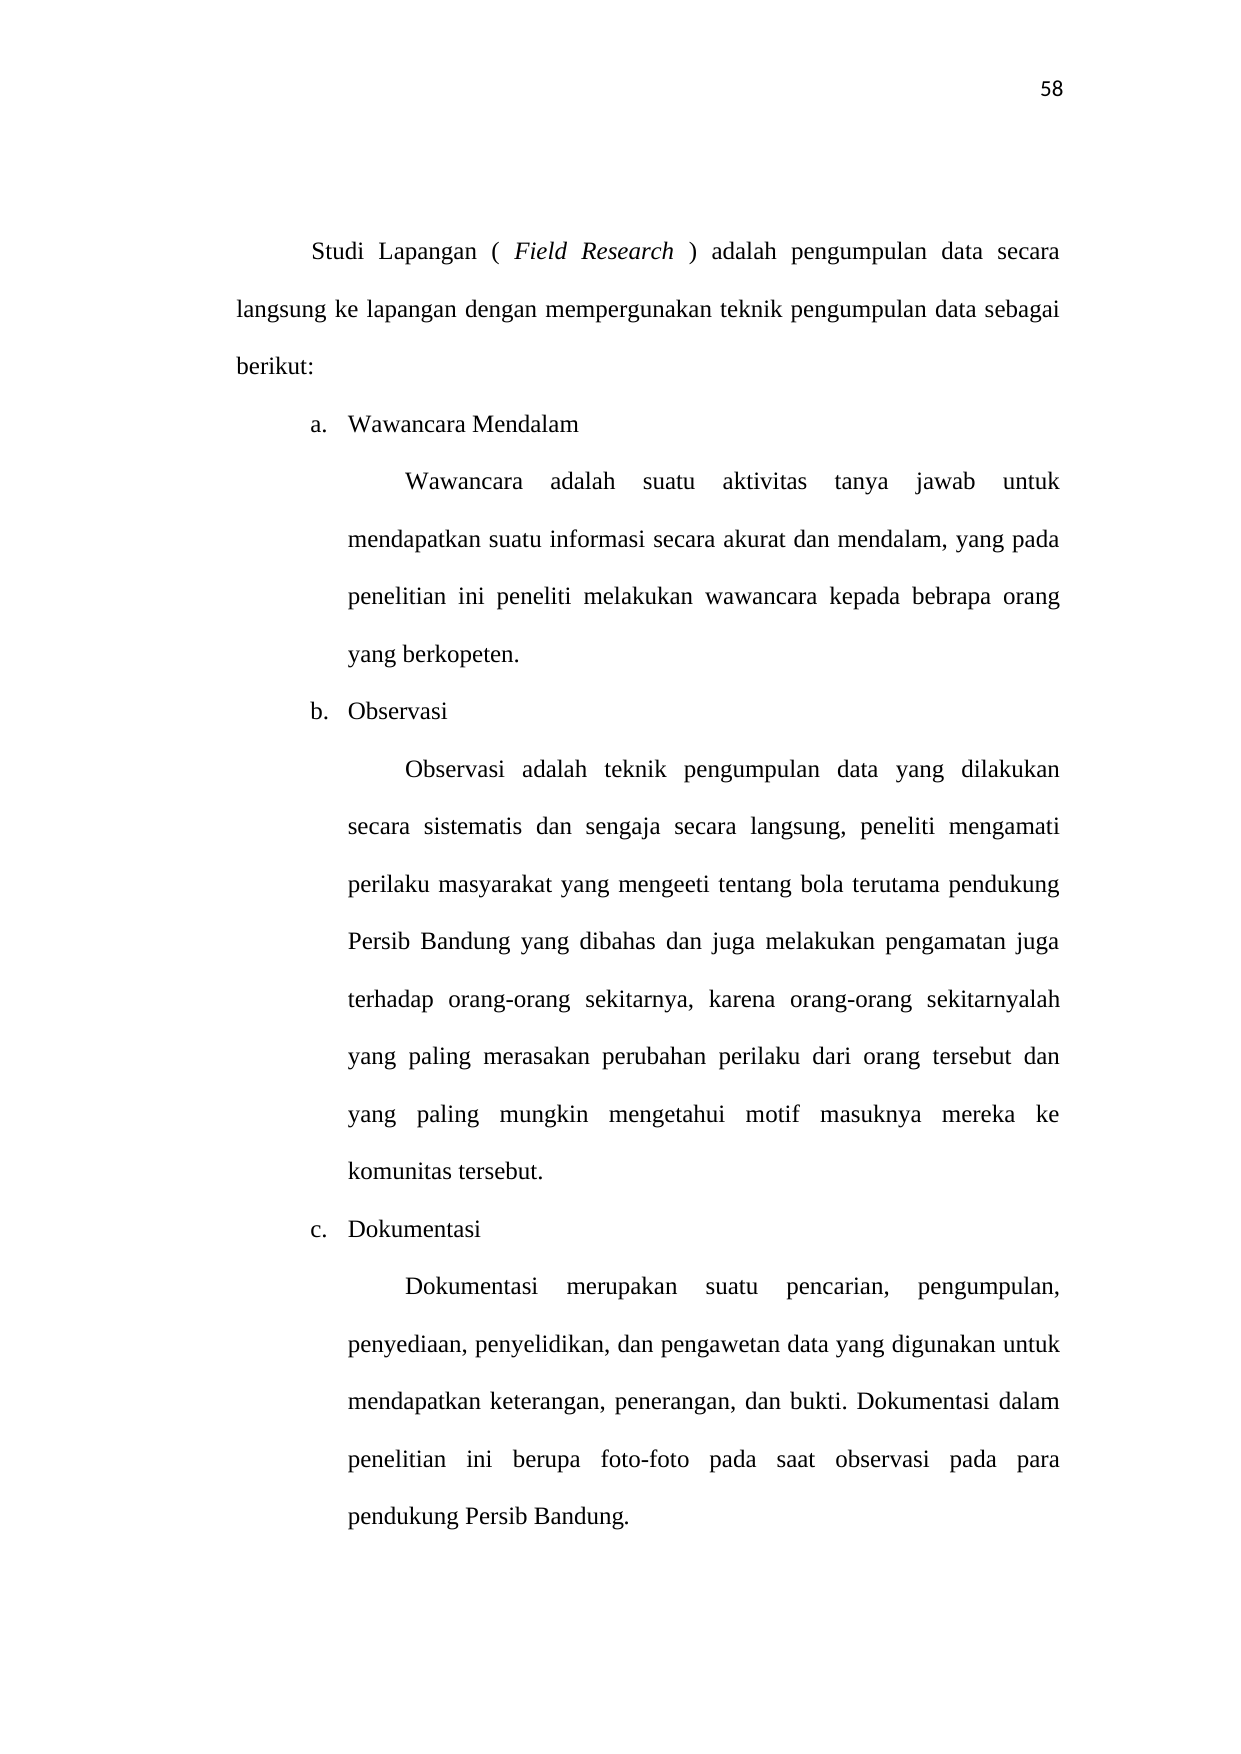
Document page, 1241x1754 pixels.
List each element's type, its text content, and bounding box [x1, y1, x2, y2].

list Dokumentasi merupakan suatu pencarian, pengumpulan, penyediaan, penyelidikan, dan pengawetan data yang digunakan untuk mendapatkan keterangan, penerangan, dan bukti. Dokumentasi dalam penelitian ini berupa foto-foto pada saat observasi pada para pendukung Persib Bandung. [348, 1271, 1060, 1530]
list Observasi [310, 696, 1060, 725]
list Dokumentasi [310, 1214, 1060, 1242]
list Wawancara Mendalam [310, 409, 1060, 437]
text Studi Lapangan ( Field Research ) adalah pengumpulan data secara langsung ke lapangan dengan mempergunakan teknik pengumpulan data sebagai berikut: [236, 236, 1060, 380]
list Observasi adalah teknik pengumpulan data yang dilakukan secara sistematis dan sengaja secara langsung, peneliti mengamati perilaku masyarakat yang mengeeti tentang bola terutama pendukung Persib Bandung yang dibahas dan juga melakukan pengamatan juga terhadap orang-orang sekitarnya, karena orang-orang sekitarnyalah yang paling merasakan perubahan perilaku dari orang tersebut dan yang paling mungkin mengetahui motif masuknya mereka ke komunitas tersebut. [348, 754, 1060, 1185]
list Wawancara adalah suatu aktivitas tanya jawab untuk mendapatkan suatu informasi secara akurat dan mendalam, yang pada penelitian ini peneliti melakukan wawancara kepada bebrapa orang yang berkopeten. [348, 466, 1060, 667]
